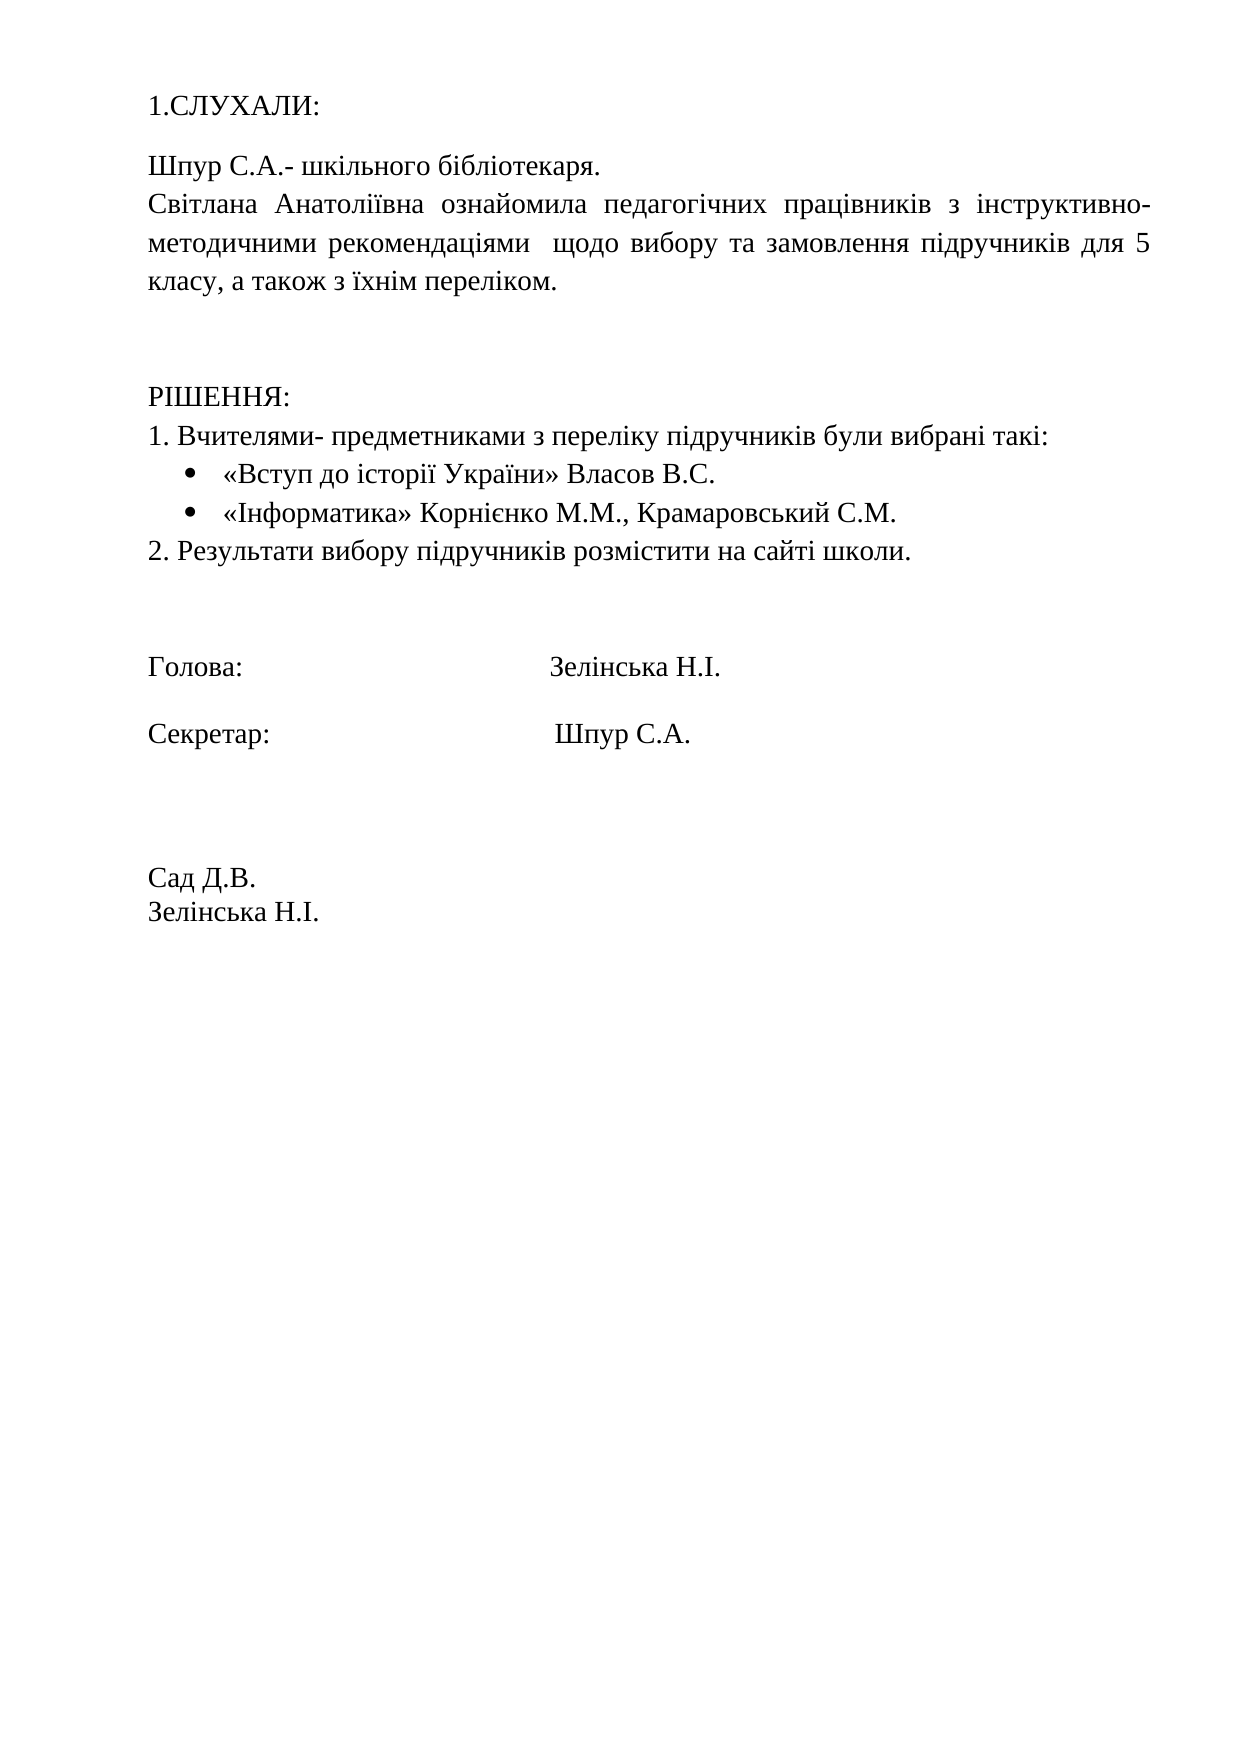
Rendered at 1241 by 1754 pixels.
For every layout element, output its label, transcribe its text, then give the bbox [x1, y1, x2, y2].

text 2. Результати вибору підручників розмістити на сайті школи. [148, 533, 1152, 567]
text Сад Д.В. [148, 860, 1152, 894]
text 1.СЛУХАЛИ: [148, 88, 1152, 122]
list «Інформатика» Корнієнко М.М., Крамаровський С.М. [185, 495, 1152, 528]
list «Вступ до історії України» Власов В.С. [185, 456, 1152, 490]
text Голова: Зелінська Н.І. [148, 649, 1152, 683]
text Зелінська Н.І. [148, 894, 1152, 927]
text Секретар: Шпур С.А. [148, 716, 1152, 750]
text Світлана Анатоліївна ознайомила педагогічних працівників з інструктивно-методичними рекомендаціями щодо вибору та замовлення підручників для 5 класу, а також з їхнім переліком. [148, 186, 1152, 297]
text 1. Вчителями- предметниками з переліку підручників були вибрані такі: [148, 418, 1152, 451]
text Шпур С.А.- шкільного бібліотекаря. [148, 148, 1152, 181]
text РІШЕННЯ: [148, 379, 1152, 413]
